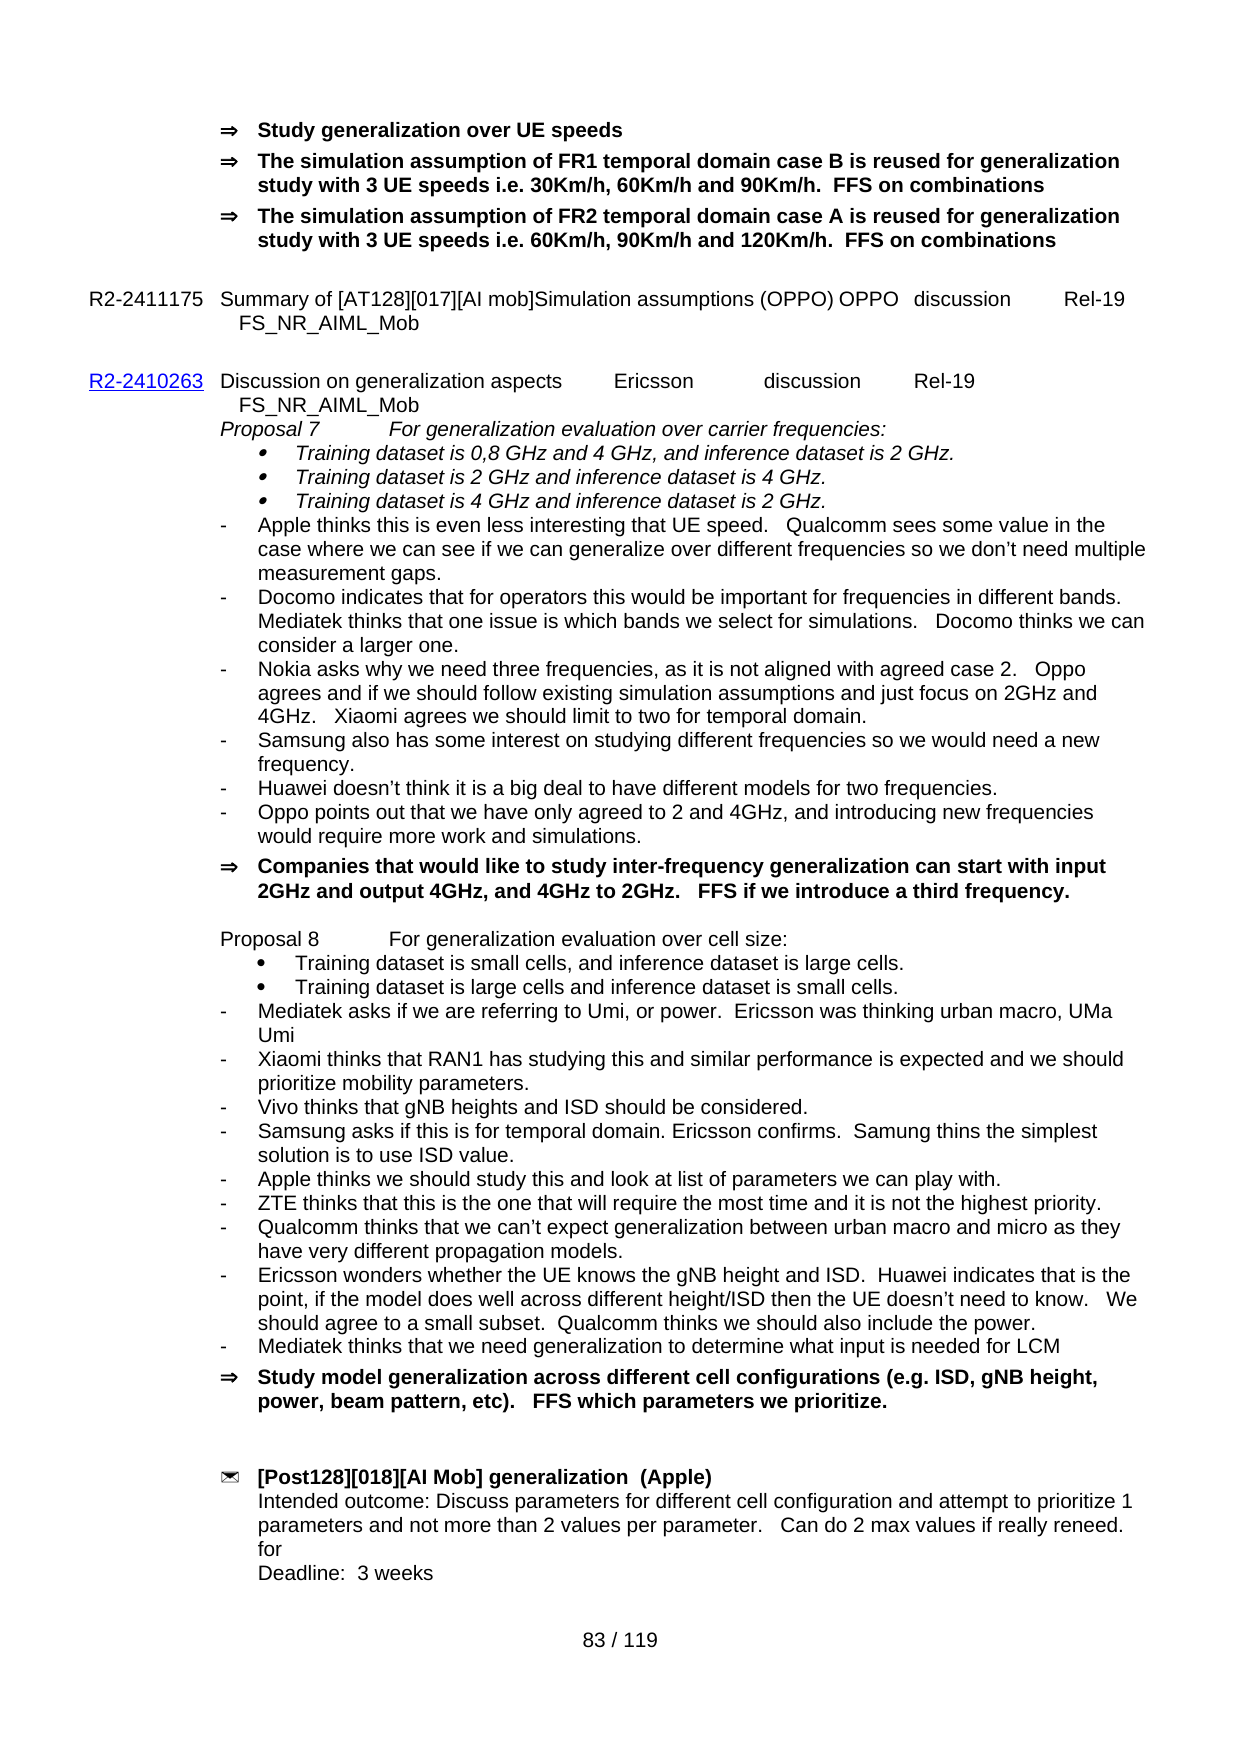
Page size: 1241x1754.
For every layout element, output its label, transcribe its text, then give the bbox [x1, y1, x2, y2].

text Proposal 7 For generalization evaluation over carrier frequencies: [220, 417, 1152, 441]
text - Docomo indicates that for operators this would be important for frequencies in different bands. Mediatek thinks that one issue is which bands we select for simulations. Docomo thinks we can consider a larger one. [220, 584, 1152, 656]
text - Vivo thinks that gNB heights and ISD should be considered. [220, 1095, 1152, 1119]
text Study generalization over UE speeds [220, 118, 1152, 143]
title R2-2411175 Summary of [AT128][017][AI mob]Simulation assumptions (OPPO) OPPO discussion Rel-19 FS_NR_AIML_Mob [89, 286, 1152, 334]
text The simulation assumption of FR2 temporal domain case A is reused for generalization study with 3 UE speeds i.e. 60Km/h, 90Km/h and 120Km/h. FFS on combinations [220, 203, 1152, 252]
text - Mediatek asks if we are referring to Umi, or power. Ericsson was thinking urban macro, UMa Umi [220, 999, 1152, 1047]
list Training dataset is 2 GHz and inference dataset is 4 GHz. [257, 464, 1152, 489]
text R2-2410263 Discussion on generalization aspects Ericsson discussion Rel-19 FS_NR_AIML_Mob [89, 369, 1152, 417]
list Training dataset is 4 GHz and inference dataset is 2 GHz. [257, 489, 1152, 513]
text - Huawei doesn’t think it is a big deal to have different models for two frequencies. [220, 776, 1152, 800]
text - Xiaomi thinks that RAN1 has studying this and similar performance is expected and we should prioritize mobility parameters. [220, 1047, 1152, 1095]
text - Apple thinks this is even less interesting that UE speed. Qualcomm sees some value in the case where we can see if we can generalize over different frequencies so we don’t need multiple measurement gaps. [220, 513, 1152, 584]
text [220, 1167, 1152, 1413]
list Training dataset is large cells and inference dataset is small cells. [257, 975, 1152, 999]
list Training dataset is small cells, and inference dataset is large cells. [257, 951, 1152, 975]
text Proposal 8 For generalization evaluation over cell size: [220, 927, 1152, 951]
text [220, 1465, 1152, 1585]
text - Samsung asks if this is for temporal domain. Ericsson confirms. Samung thins the simplest solution is to use ISD value. [220, 1119, 1152, 1167]
list Training dataset is 0,8 GHz and 4 GHz, and inference dataset is 2 GHz. [257, 441, 1152, 464]
text - Oppo points out that we have only agreed to 2 and 4GHz, and introducing new frequencies would require more work and simulations. [220, 800, 1152, 848]
text The simulation assumption of FR1 temporal domain case B is reused for generalization study with 3 UE speeds i.e. 30Km/h, 60Km/h and 90Km/h. FFS on combinations [220, 149, 1152, 197]
text - Samsung also has some interest on studying different frequencies so we would need a new frequency. [220, 728, 1152, 776]
text - Nokia asks why we need three frequencies, as it is not aligned with agreed case 2. Oppo agrees and if we should follow existing simulation assumptions and just focus on 2GHz and 4GHz. Xiaomi agrees we should limit to two for temporal domain. [220, 656, 1152, 728]
text Companies that would like to study inter-frequency generalization can start with input 2GHz and output 4GHz, and 4GHz to 2GHz. FFS if we introduce a third frequency. [220, 854, 1152, 903]
